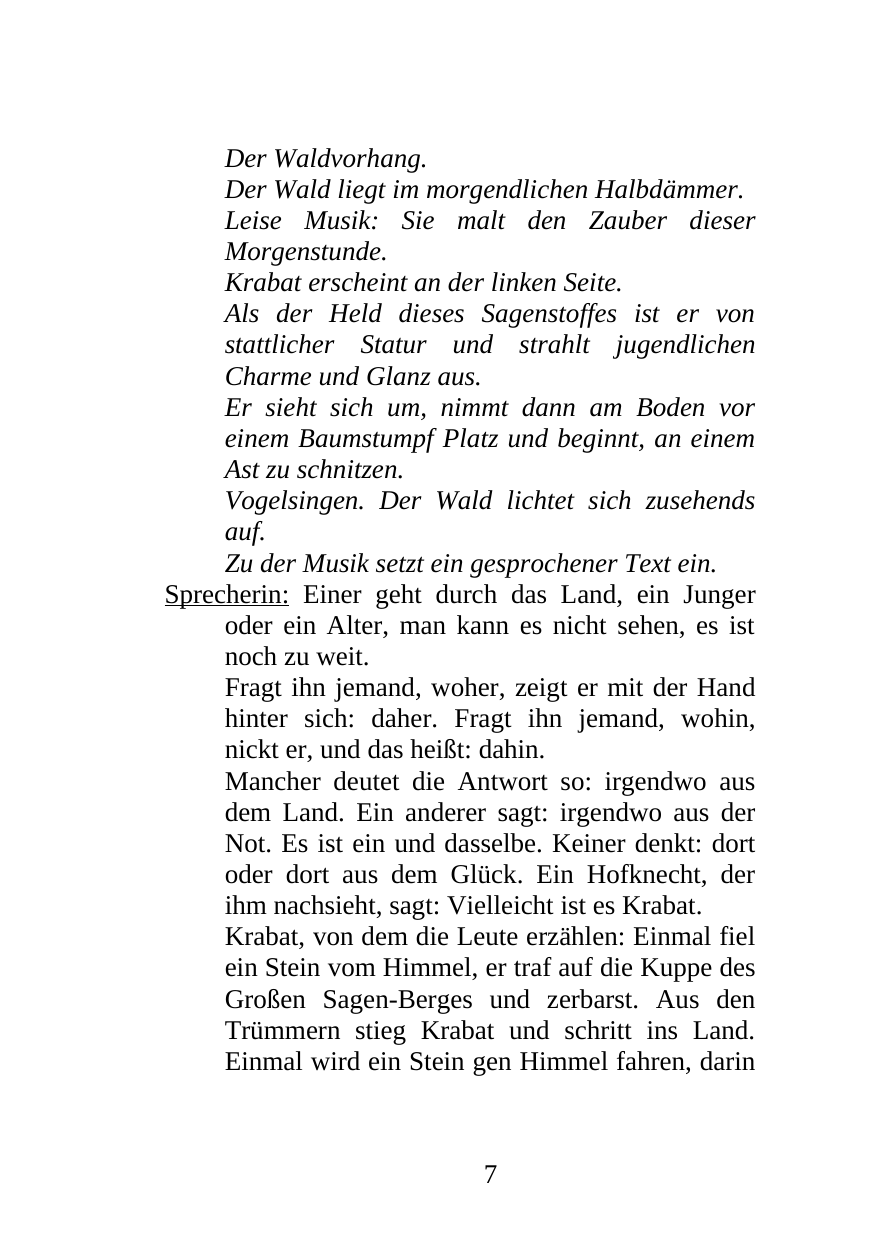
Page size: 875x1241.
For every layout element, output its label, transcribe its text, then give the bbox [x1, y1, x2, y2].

text Er sieht sich um, nimmt dann am Boden vor einem Baumstumpf Platz und beginnt, an einem Ast zu schnitzen. [164, 391, 756, 484]
text Der Wald liegt im morgendlichen Halbdämmer. [164, 173, 756, 204]
text Fragt ihn jemand, woher, zeigt er mit der Hand hinter sich: daher. Fragt ihn jemand, wohin, nickt er, und das heißt: dahin. [164, 671, 756, 765]
text Krabat erscheint an der linken Seite. [164, 266, 756, 297]
text Leise Musik: Sie malt den Zauber dieser Morgenstunde. [164, 204, 756, 266]
text Zu der Musik setzt ein gesprochener Text ein. [164, 547, 756, 578]
text Der Waldvorhang. [164, 142, 756, 173]
text Als der Held dieses Sagenstoffes ist er von stattlicher Statur und strahlt jugendlichen Charme und Glanz aus. [164, 297, 756, 391]
text Mancher deutet die Antwort so: irgendwo aus dem Land. Ein anderer sagt: irgendwo aus der Not. Es ist ein und dasselbe. Keiner denkt: dort oder dort aus dem Glück. Ein Hofknecht, der ihm nachsieht, sagt: Vielleicht ist es Krabat. [164, 765, 756, 920]
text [164, 920, 756, 1076]
text Sprecherin: Einer geht durch das Land, ein Junger oder ein Alter, man kann es nicht sehen, es ist noch zu weit. [164, 578, 756, 671]
text Vogelsingen. Der Wald lichtet sich zusehends auf. [164, 484, 756, 547]
